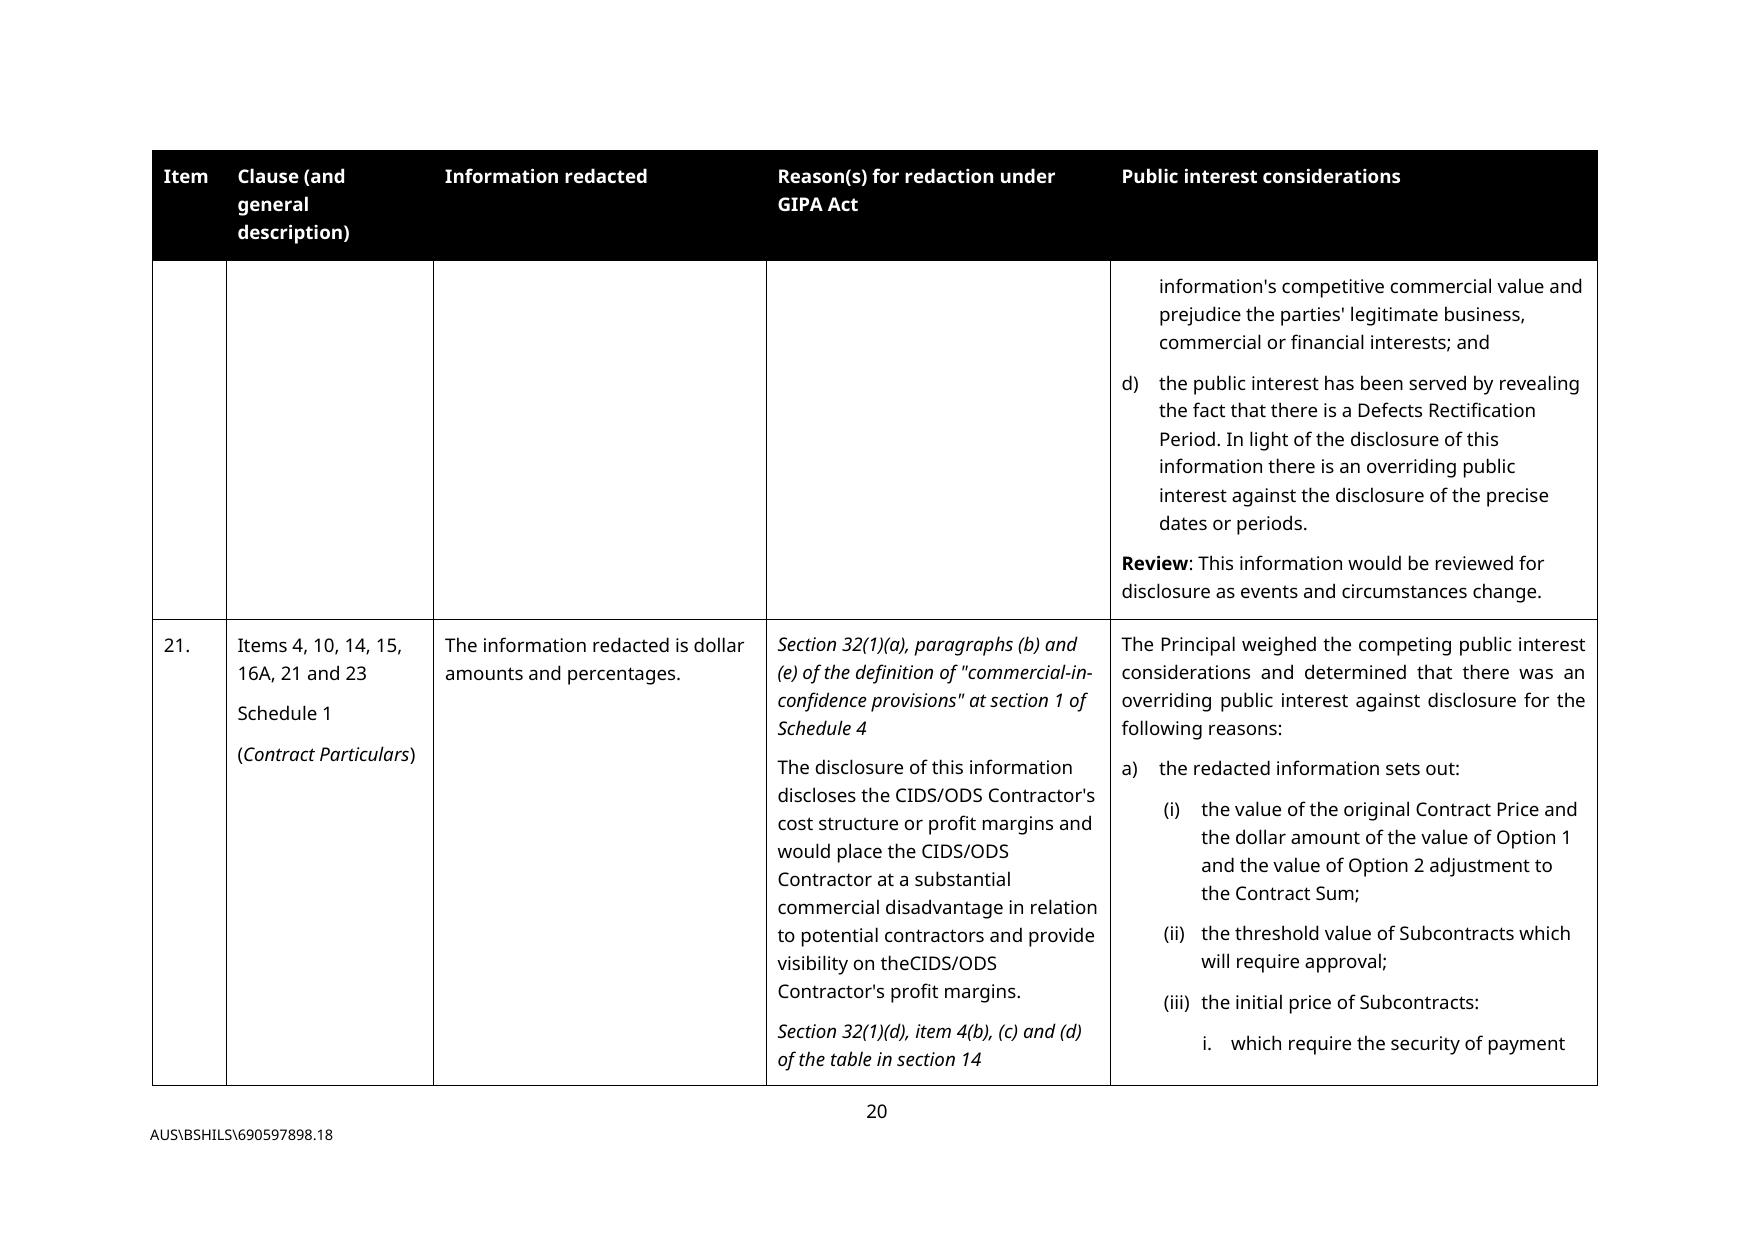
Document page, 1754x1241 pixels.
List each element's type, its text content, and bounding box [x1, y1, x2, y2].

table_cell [227, 261, 433, 618]
table_header Public interest considerations [1111, 151, 1597, 260]
table_cell [153, 261, 226, 618]
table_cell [434, 620, 766, 1085]
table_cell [767, 261, 1110, 618]
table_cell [227, 620, 433, 1085]
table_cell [434, 261, 766, 618]
table_header Item [153, 151, 226, 260]
table_header Reason(s) for redaction under GIPA Act [767, 151, 1110, 260]
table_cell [767, 620, 1110, 1085]
table_cell [153, 620, 226, 1085]
table_header Information redacted [434, 151, 766, 260]
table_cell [1111, 261, 1597, 618]
table_header Clause (and general description) [227, 151, 433, 260]
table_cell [1111, 620, 1597, 1085]
